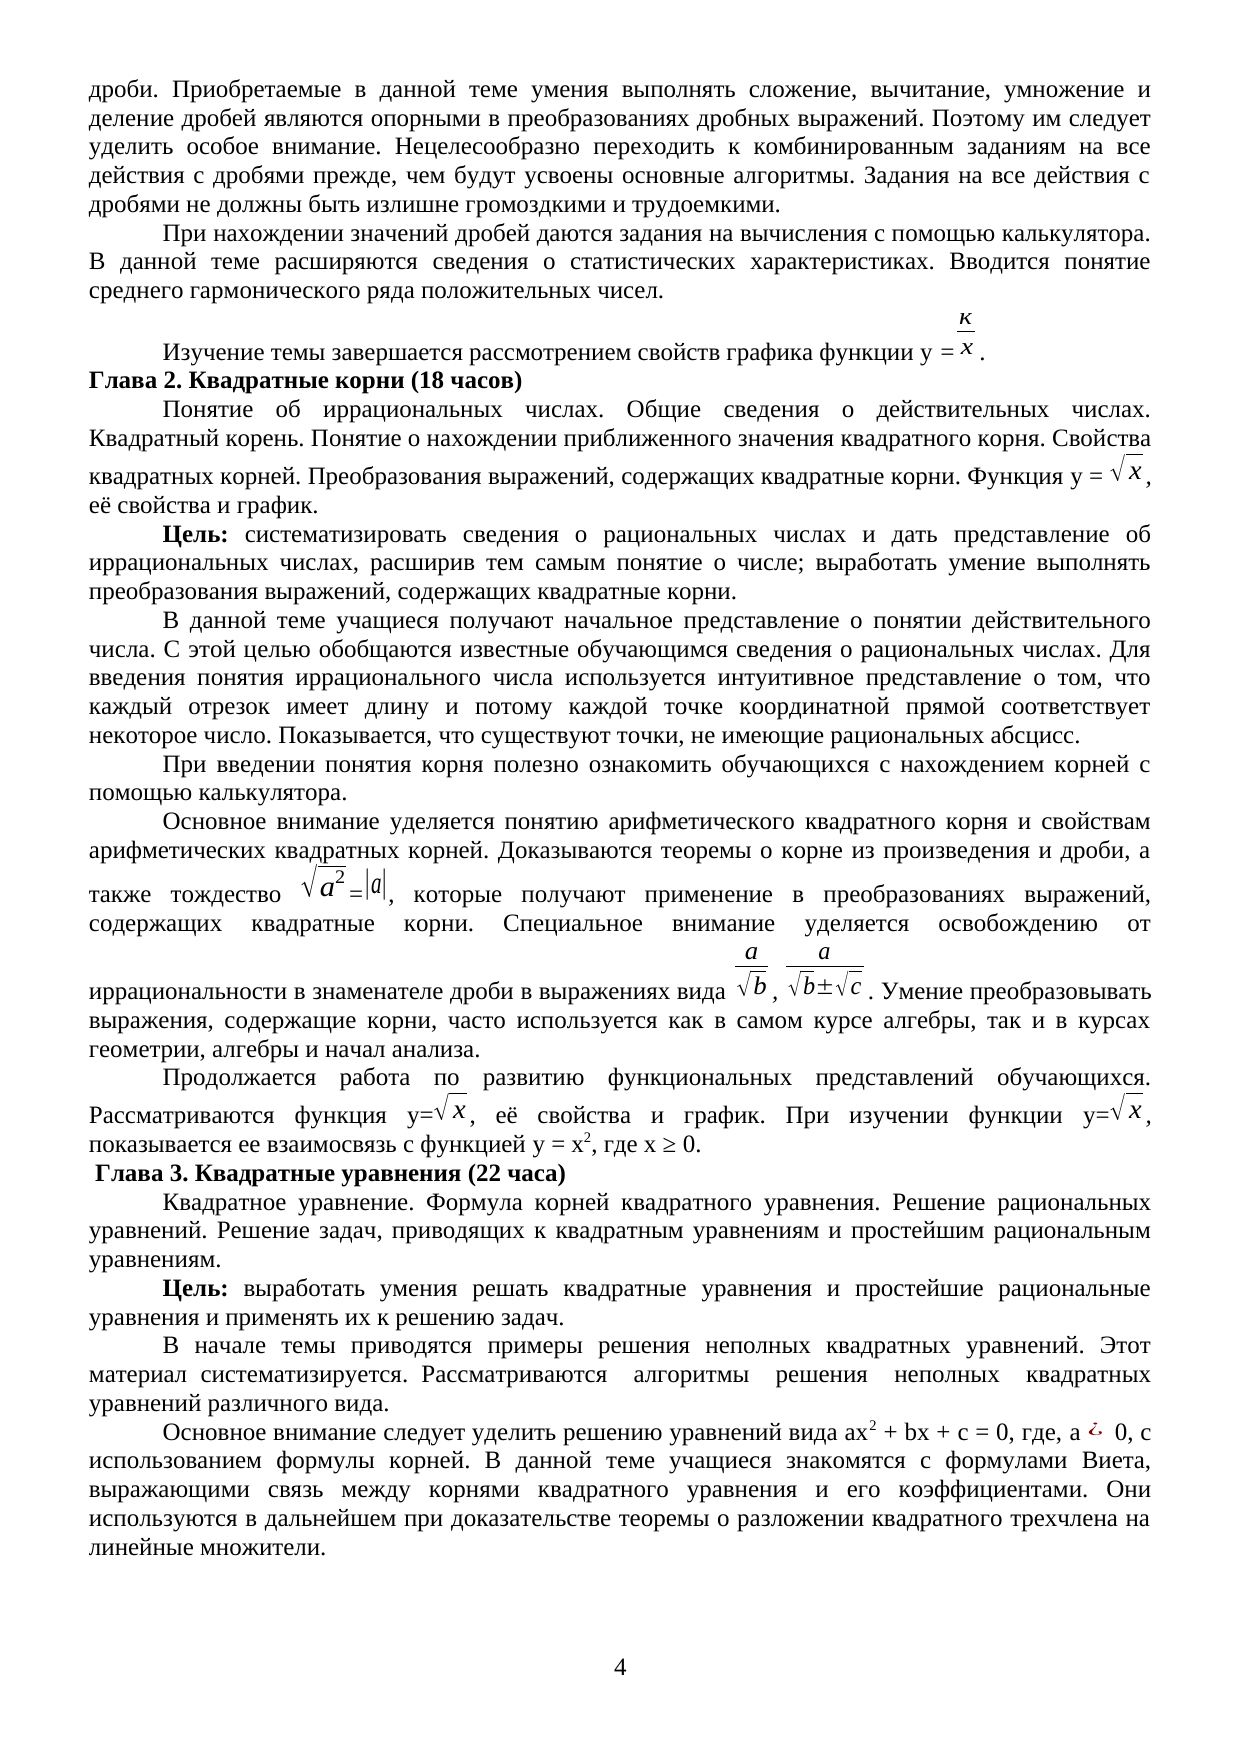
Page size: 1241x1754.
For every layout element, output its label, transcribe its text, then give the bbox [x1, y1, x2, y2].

text Изучение темы завершается рассмотрением свойств графика функции у =. [89, 304, 1152, 366]
text Глава 3. Квадратные уравнения (22 часа) [89, 1158, 1152, 1187]
text При нахождении значений дробей даются задания на вычисления с помощью калькулятора. В данной теме расширяются сведения о статистических характеристиках. Вводится понятие среднего гармонического ряда положительных чисел. [89, 218, 1152, 304]
text Понятие об иррациональных числах. Общие сведения о действительных числах. Квадратный корень. Понятие о нахождении приближенного значения квадратного корня. Свойства квадратных корней. Преобразования выражений, содержащих квадратные корни. Функция у = , её свойства и график. [89, 394, 1152, 519]
text Глава 2. Квадратные корни (18 часов) [89, 366, 1152, 394]
text Продолжается работа по развитию функциональных представлений обучающихся. Рассматриваются функция у=, её свойства и график. При изучении функции у=, показывается ее взаимосвязь с функцией у = х2, где х ≥ 0. [89, 1062, 1152, 1158]
text В начале темы приводятся примеры решения неполных квадратных уравнений. Этот материал систематизируется. Рассматриваются алгоритмы решения неполных квадратных уравнений различного вида. [89, 1331, 1152, 1417]
text Цель: выработать умения решать квадратные уравнения и простейшие рациональные уравнения и применять их к решению задач. [89, 1273, 1152, 1331]
text Цель: систематизировать сведения о рациональных числах и дать представление об иррациональных числах, расширив тем самым понятие о числе; выработать умение выполнять преобразования выражений, содержащих квадратные корни. [89, 519, 1152, 605]
text Квадратное уравнение. Формула корней квадратного уравнения. Решение рациональных уравнений. Решение задач, приводящих к квадратным уравнениям и простейшим рациональным уравнениям. [89, 1187, 1152, 1273]
text Основное внимание уделяется понятию арифметического квадратного корня и свойствам арифметических квадратных корней. Доказываются теоремы о корне из произведения и дроби, а также тождество =, которые получают применение в преобразованиях выражений, содержащих квадратные корни. Специальное внимание уделяется освобождению от иррациональности в знаменателе дроби в выражениях вида , . Умение преобразовывать выражения, содержащие корни, часто используется как в самом курсе алгебры, так и в курсах геометрии, алгебры и начал анализа. [89, 806, 1152, 1062]
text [89, 74, 1152, 218]
text Основное внимание следует уделить решению уравнений вида ах2 + bх + с = 0, где, а 0, с использованием формулы корней. В данной теме учащиеся знакомятся с формулами Виета, выражающими связь между корнями квадратного уравнения и его коэффициентами. Они используются в дальнейшем при доказательстве теоремы о разложении квадратного трехчлена на линейные множители. [89, 1417, 1152, 1561]
text При введении понятия корня полезно ознакомить обучающихся с нахождением корней с помощью калькулятора. [89, 749, 1152, 806]
text В данной теме учащиеся получают начальное представление о понятии действительного числа. С этой целью обобщаются известные обучающимся сведения о рациональных числах. Для введения понятия иррационального числа используется интуитивное представление о том, что каждый отрезок имеет длину и потому каждой точке координатной прямой соответствует некоторое число. Показывается, что существуют точки, не имеющие рациональных абсцисс. [89, 605, 1152, 749]
